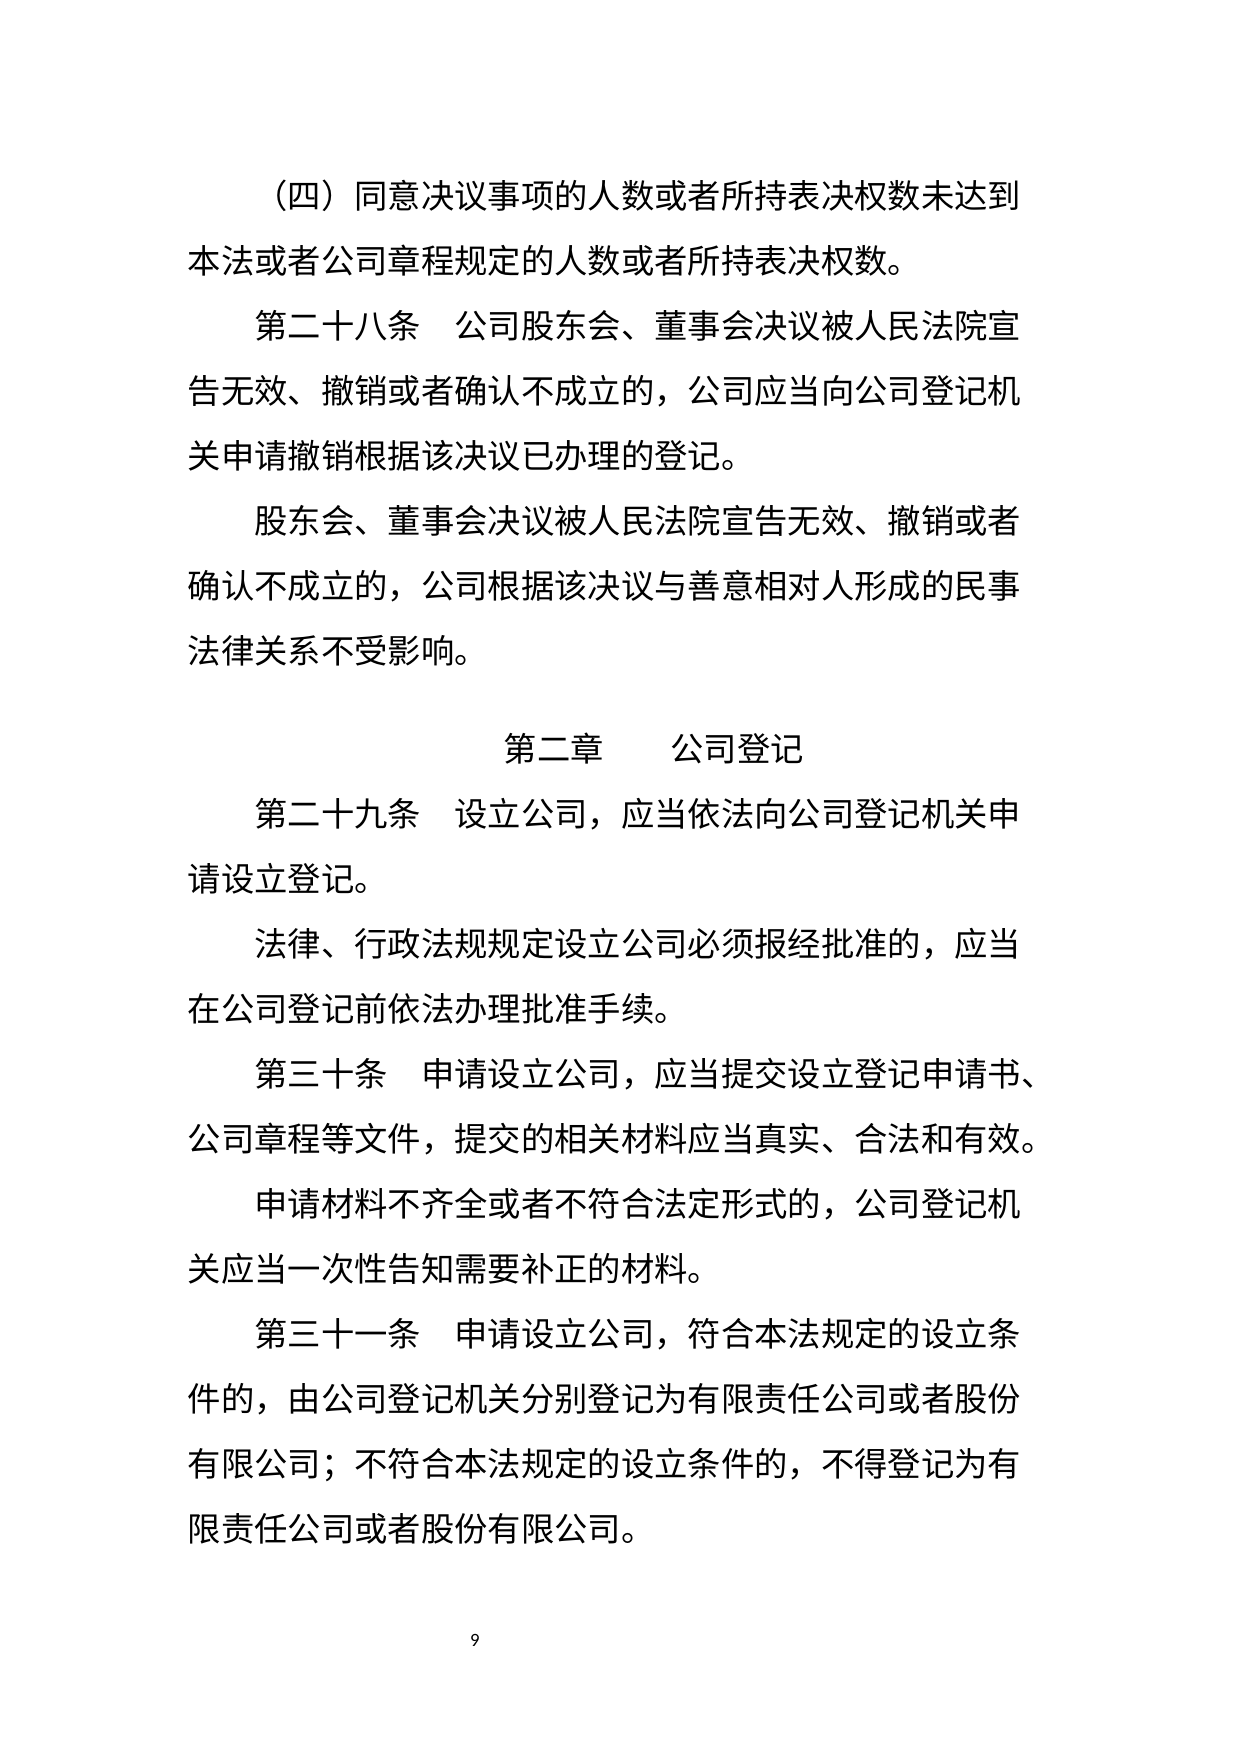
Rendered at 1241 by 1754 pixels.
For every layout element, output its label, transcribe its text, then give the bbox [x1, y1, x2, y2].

text 第二十八条 公司股东会、董事会决议被人民法院宣告无效、撤销或者确认不成立的，公司应当向公司登记机关申请撤销根据该决议已办理的登记。 [187, 292, 1053, 487]
text 第二十九条 设立公司，应当依法向公司登记机关申请设立登记。 [187, 779, 1053, 909]
text 第三十条 申请设立公司，应当提交设立登记申请书、公司章程等文件，提交的相关材料应当真实、合法和有效。 [187, 1039, 1053, 1169]
text 第三十一条 申请设立公司，符合本法规定的设立条件的，由公司登记机关分别登记为有限责任公司或者股份有限公司；不符合本法规定的设立条件的，不得登记为有限责任公司或者股份有限公司。 [187, 1299, 1053, 1559]
text 第二章 公司登记 [187, 714, 1053, 779]
text （四）同意决议事项的人数或者所持表决权数未达到本法或者公司章程规定的人数或者所持表决权数。 [187, 162, 1053, 292]
text 法律、行政法规规定设立公司必须报经批准的，应当在公司登记前依法办理批准手续。 [187, 909, 1053, 1039]
text 申请材料不齐全或者不符合法定形式的，公司登记机关应当一次性告知需要补正的材料。 [187, 1169, 1053, 1299]
text 股东会、董事会决议被人民法院宣告无效、撤销或者确认不成立的，公司根据该决议与善意相对人形成的民事法律关系不受影响。 [187, 487, 1053, 682]
